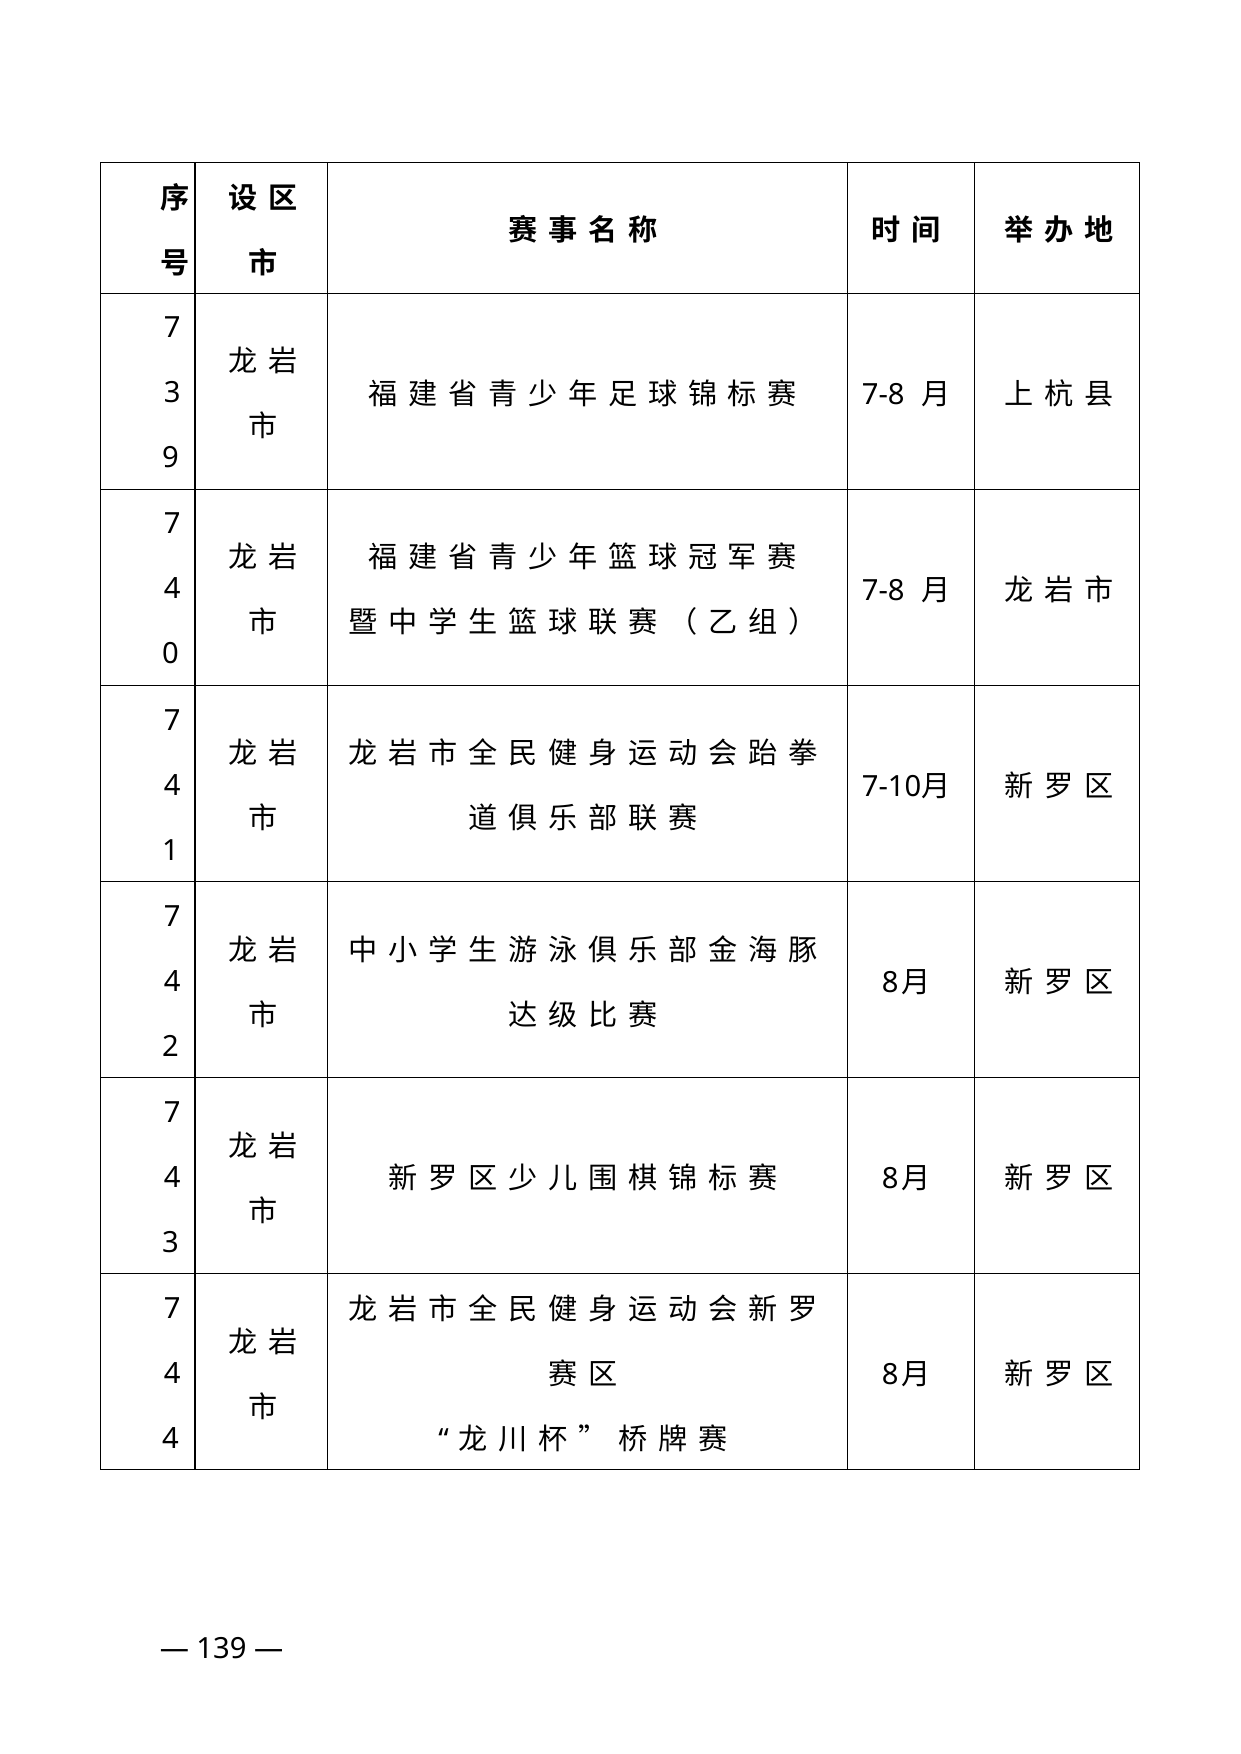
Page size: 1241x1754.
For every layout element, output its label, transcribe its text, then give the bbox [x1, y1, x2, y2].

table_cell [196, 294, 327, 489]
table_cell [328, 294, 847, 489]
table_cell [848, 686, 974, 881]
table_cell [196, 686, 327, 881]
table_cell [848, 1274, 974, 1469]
table_header 赛事名称 [328, 163, 847, 293]
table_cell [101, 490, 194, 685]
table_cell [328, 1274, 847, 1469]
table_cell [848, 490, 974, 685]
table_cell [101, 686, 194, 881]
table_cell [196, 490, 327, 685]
table_header 举办地 [975, 163, 1139, 293]
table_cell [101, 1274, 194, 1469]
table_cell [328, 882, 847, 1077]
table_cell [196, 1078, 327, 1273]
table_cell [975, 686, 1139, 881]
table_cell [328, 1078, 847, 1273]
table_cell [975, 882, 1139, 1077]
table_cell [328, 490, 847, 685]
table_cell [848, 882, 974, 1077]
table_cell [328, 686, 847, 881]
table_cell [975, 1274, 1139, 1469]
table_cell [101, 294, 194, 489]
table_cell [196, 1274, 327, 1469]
table_header 时间 [848, 163, 974, 293]
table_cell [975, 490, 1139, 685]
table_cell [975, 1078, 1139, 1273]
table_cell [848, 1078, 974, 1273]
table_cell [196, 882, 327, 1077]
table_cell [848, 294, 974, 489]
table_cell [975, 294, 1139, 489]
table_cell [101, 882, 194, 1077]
table_header 设区市 [196, 163, 327, 293]
table_header 序号 [101, 163, 194, 293]
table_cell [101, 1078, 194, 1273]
